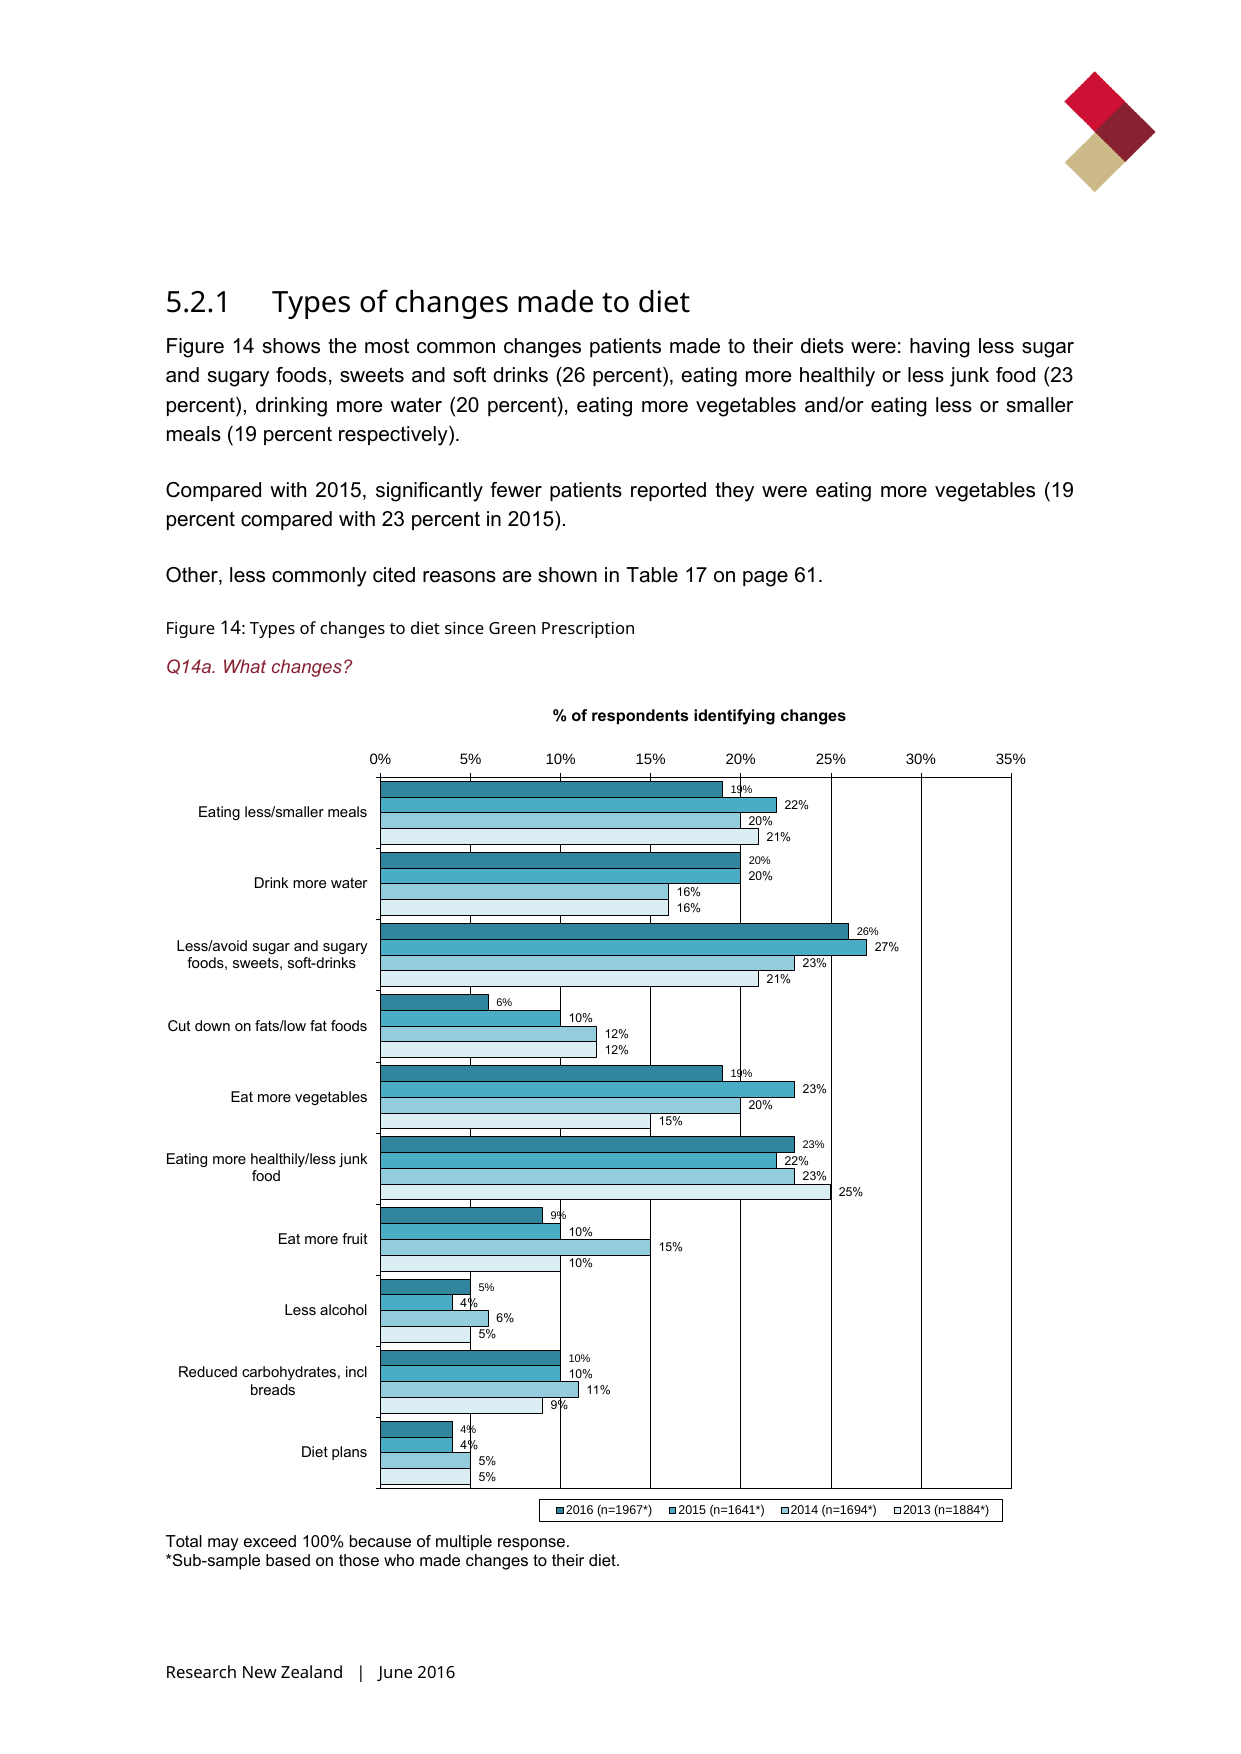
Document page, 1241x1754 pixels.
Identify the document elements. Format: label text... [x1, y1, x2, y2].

subtitle Types of changes made to diet [165, 281, 1075, 321]
text Q14a. What changes? [165, 652, 1075, 677]
text Figure 14 shows the most common changes patients made to their diets were: having less sugar and sugary foods, sweets and soft drinks (26 percent), eating more healthily or less junk food (23 percent), drinking more water (20 percent), eating more vegetables and/or eating less or smaller meals (19 percent respectively). [165, 329, 1075, 446]
text Figure 14: Types of changes to diet since Green Prescription [165, 614, 1075, 640]
text Other, less commonly cited reasons are shown in Table 17 on page 57. [165, 558, 1075, 587]
text *Sub-sample based on those who made changes to their diet. [165, 1551, 1075, 1570]
text Total may exceed 100% because of multiple response. [165, 1532, 1075, 1551]
text Compared with 2015, significantly fewer patients reported they were eating more vegetables (19 percent compared with 23 percent in 2015). [165, 473, 1075, 531]
picture [1058, 70, 1160, 195]
